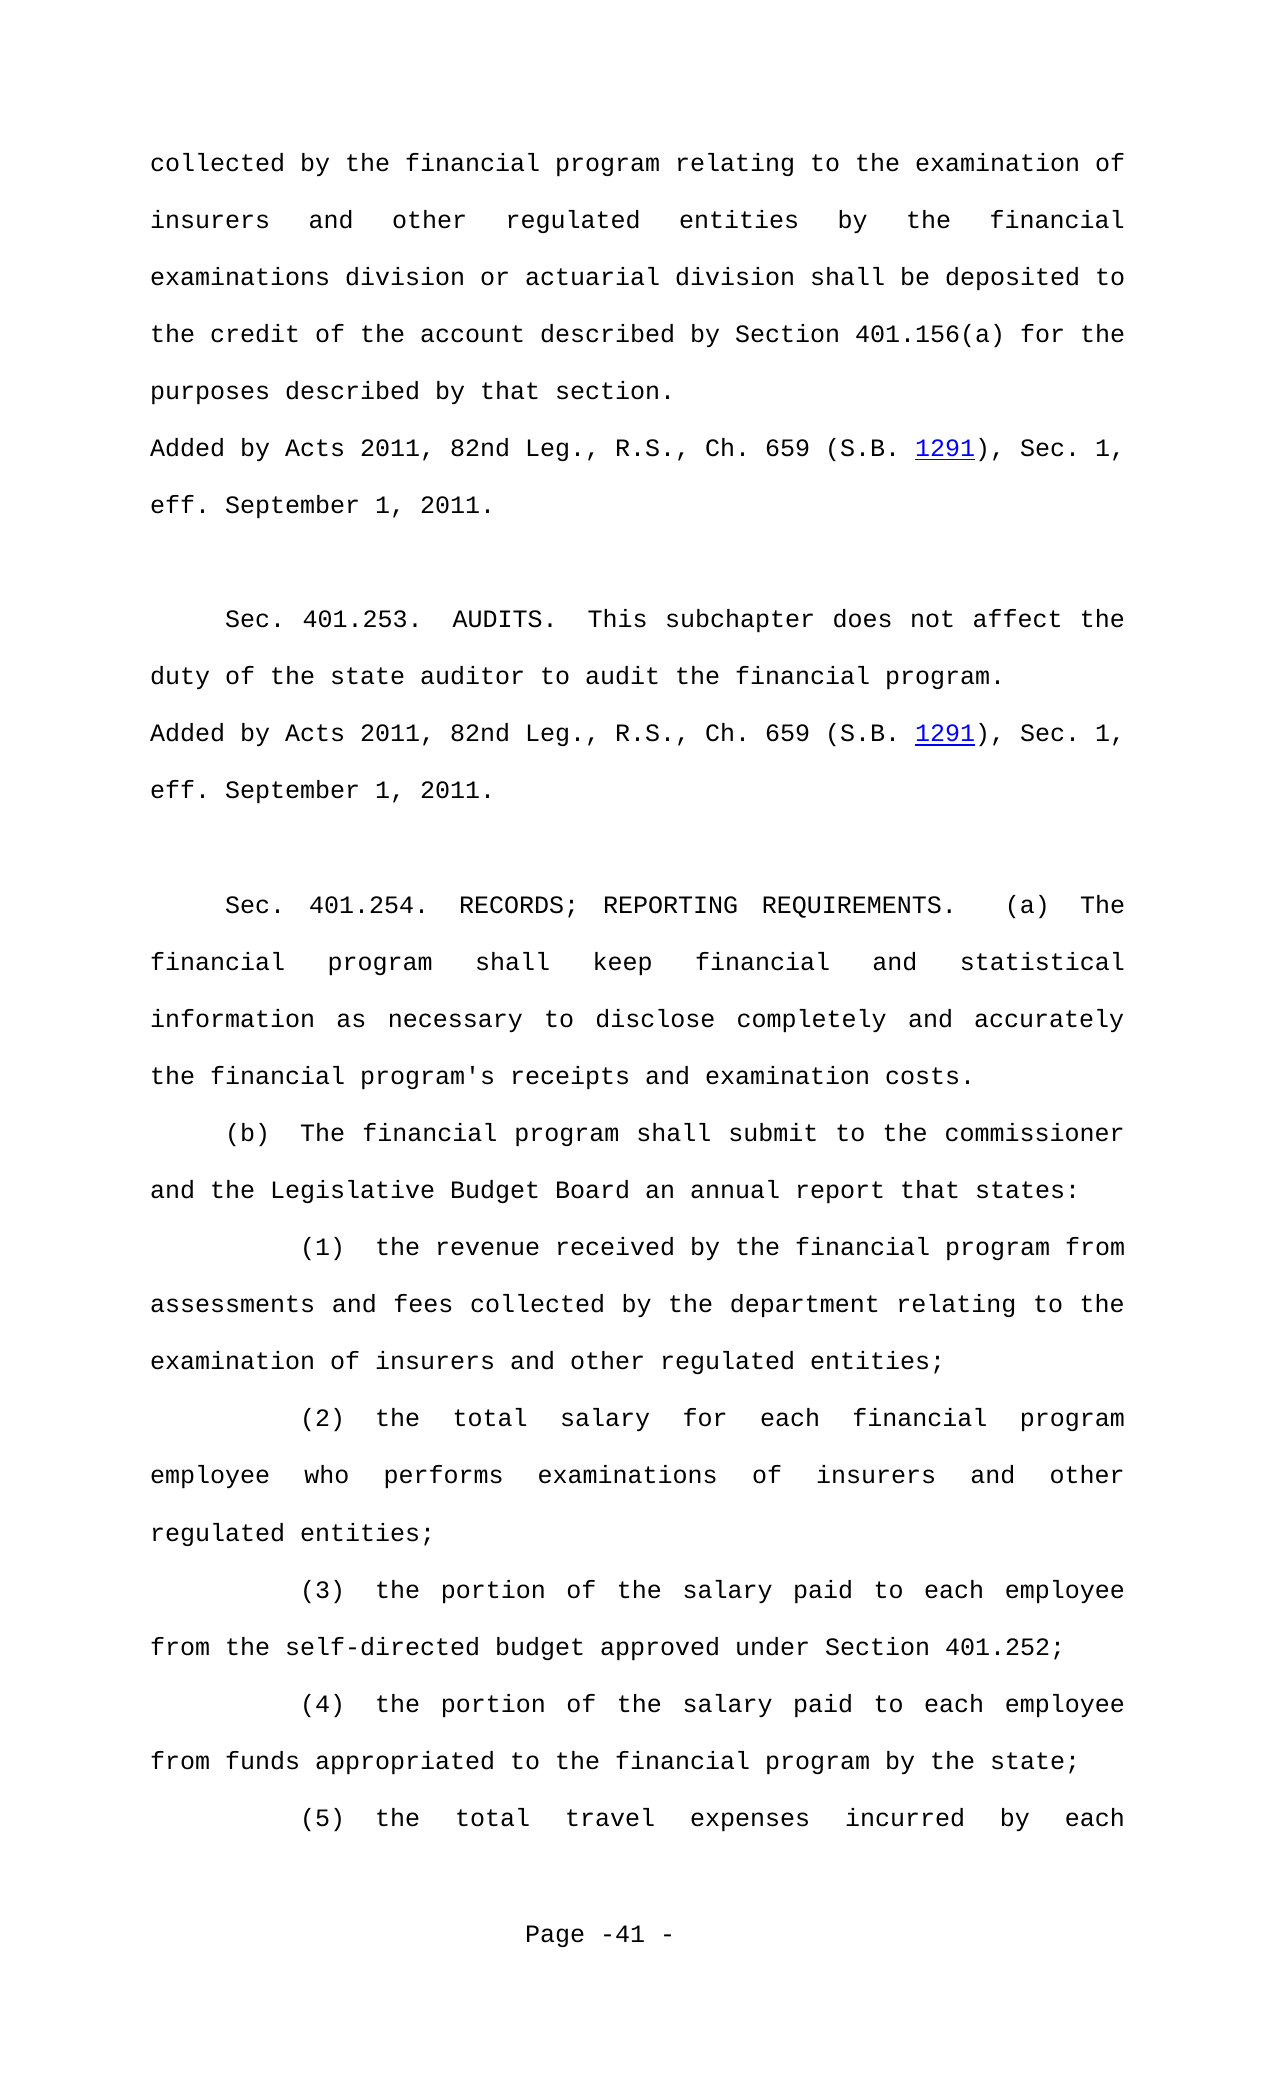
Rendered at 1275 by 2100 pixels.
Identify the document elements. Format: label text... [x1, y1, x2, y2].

text Added by Acts 2011, 82nd Leg., R.S., Ch. 659 (S.B. 1291), Sec. 1, eff. September 1, 2011. [150, 435, 1125, 521]
text (4) the portion of the salary paid to each employee from funds appropriated to the financial program by the state; [150, 1691, 1125, 1777]
text Sec. 401.253. AUDITS. This subchapter does not affect the duty of the state auditor to audit the financial program. [150, 607, 1125, 692]
text (1) the revenue received by the financial program from assessments and fees collected by the department relating to the examination of insurers and other regulated entities; [150, 1234, 1125, 1377]
text (b) The financial program shall submit to the commissioner and the Legislative Budget Board an annual report that states: [150, 1120, 1125, 1206]
text (3) the portion of the salary paid to each employee from the self-directed budget approved under Section 401.252; [150, 1577, 1125, 1663]
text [150, 150, 1125, 407]
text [150, 1805, 1125, 1834]
text Added by Acts 2011, 82nd Leg., R.S., Ch. 659 (S.B. 1291), Sec. 1, eff. September 1, 2011. [150, 721, 1125, 806]
text Sec. 401.254. RECORDS; REPORTING REQUIREMENTS. (a) The financial program shall keep financial and statistical information as necessary to disclose completely and accurately the financial program's receipts and examination costs. [150, 892, 1125, 1092]
text (2) the total salary for each financial program employee who performs examinations of insurers and other regulated entities; [150, 1406, 1125, 1548]
